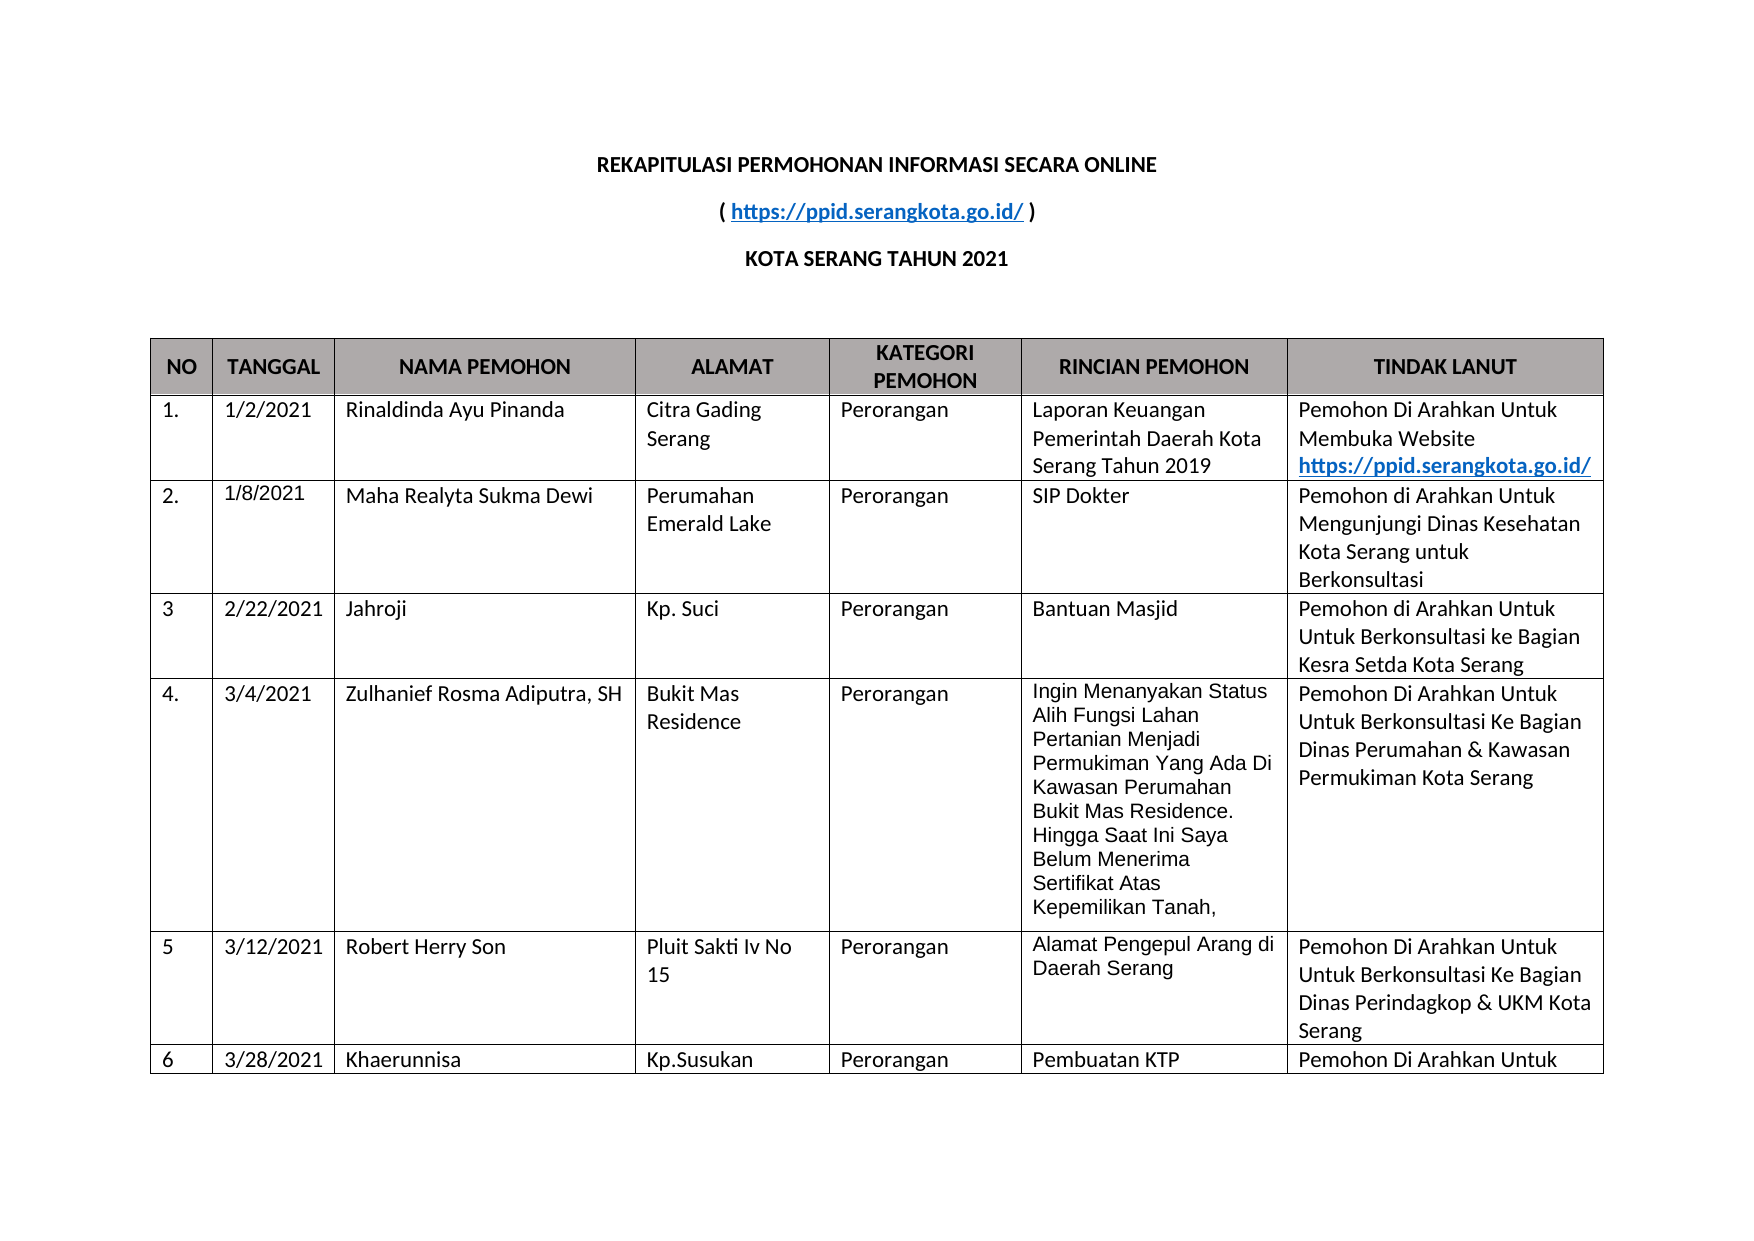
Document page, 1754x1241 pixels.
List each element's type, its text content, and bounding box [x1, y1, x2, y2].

table_cell SIP Dokter [1022, 481, 1287, 593]
table_cell 3/28/2021 [213, 1045, 334, 1073]
table_cell Citra Gading Serang [636, 396, 829, 480]
table_cell 5 [151, 932, 212, 1044]
table_header TANGGAL [213, 339, 334, 394]
table_header NAMA PEMOHON [335, 339, 635, 394]
table_cell Pembuatan KTP [1022, 1045, 1287, 1073]
table_cell Zulhanief Rosma Adiputra, SH [335, 679, 635, 931]
table_cell Pemohon Di Arahkan Untuk Untuk Berkonsultasi Ke Bagian Dinas Perumahan & Kawasan Permukiman Kota Serang [1288, 679, 1603, 931]
text KOTA SERANG TAHUN 2021 [150, 244, 1604, 272]
table_header RINCIAN PEMOHON [1022, 339, 1287, 394]
table_cell Rinaldinda Ayu Pinanda [335, 396, 635, 480]
table_cell 1/8/2021 [213, 481, 334, 593]
table_cell Maha Realyta Sukma Dewi [335, 481, 635, 593]
table_cell 1. [151, 396, 212, 480]
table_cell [1288, 1045, 1603, 1073]
table_cell Perorangan [830, 932, 1021, 1044]
table_cell 2. [151, 481, 212, 593]
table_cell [636, 1045, 829, 1073]
table_cell Perumahan Emerald Lake [636, 481, 829, 593]
table_cell 3/4/2021 [213, 679, 334, 931]
table_header KATEGORI PEMOHON [830, 339, 1021, 394]
table_cell Bukit Mas Residence [636, 679, 829, 931]
table_cell Ingin Menanyakan Status Alih Fungsi Lahan Pertanian Menjadi Permukiman Yang Ada Di Kawasan Perumahan Bukit Mas Residence. Hingga Saat Ini Saya Belum Menerima Sertifikat Atas Kepemilikan Tanah, [1022, 679, 1287, 931]
table_cell Alamat Pengepul Arang di Daerah Serang [1022, 932, 1287, 1044]
table_cell Robert Herry Son [335, 932, 635, 1044]
text ( https://ppid.serangkota.go.id/ ) [150, 197, 1604, 225]
table_header ALAMAT [636, 339, 829, 394]
table_cell 2/22/2021 [213, 594, 334, 678]
table_cell Pemohon Di Arahkan Untuk Membuka Website https://ppid.serangkota.go.id/ [1288, 396, 1603, 480]
table_cell Perorangan [830, 1045, 1021, 1073]
table_cell Pemohon di Arahkan Untuk Mengunjungi Dinas Kesehatan Kota Serang untuk Berkonsultasi [1288, 481, 1603, 593]
table_cell Pluit Sakti Iv No 15 [636, 932, 829, 1044]
table_cell Pemohon Di Arahkan Untuk Untuk Berkonsultasi Ke Bagian Dinas Perindagkop & UKM Kota Serang [1288, 932, 1603, 1044]
text REKAPITULASI PERMOHONAN INFORMASI SECARA ONLINE [150, 150, 1604, 178]
table_cell Khaerunnisa [335, 1045, 635, 1073]
table_cell Jahroji [335, 594, 635, 678]
table_cell 3/12/2021 [213, 932, 334, 1044]
table_cell 1/2/2021 [213, 396, 334, 480]
table_cell Perorangan [830, 396, 1021, 480]
table_header TINDAK LANUT [1288, 339, 1603, 394]
table_cell 4. [151, 679, 212, 931]
table_cell Perorangan [830, 481, 1021, 593]
table_cell Perorangan [830, 679, 1021, 931]
table_cell Bantuan Masjid [1022, 594, 1287, 678]
table_cell Pemohon di Arahkan Untuk Untuk Berkonsultasi ke Bagian Kesra Setda Kota Serang [1288, 594, 1603, 678]
table_cell Perorangan [830, 594, 1021, 678]
table_cell Kp. Suci [636, 594, 829, 678]
table_cell 6 [151, 1045, 212, 1073]
table_header NO [151, 339, 212, 394]
table_cell Laporan Keuangan Pemerintah Daerah Kota Serang Tahun 2019 [1022, 396, 1287, 480]
table_cell 3 [151, 594, 212, 678]
